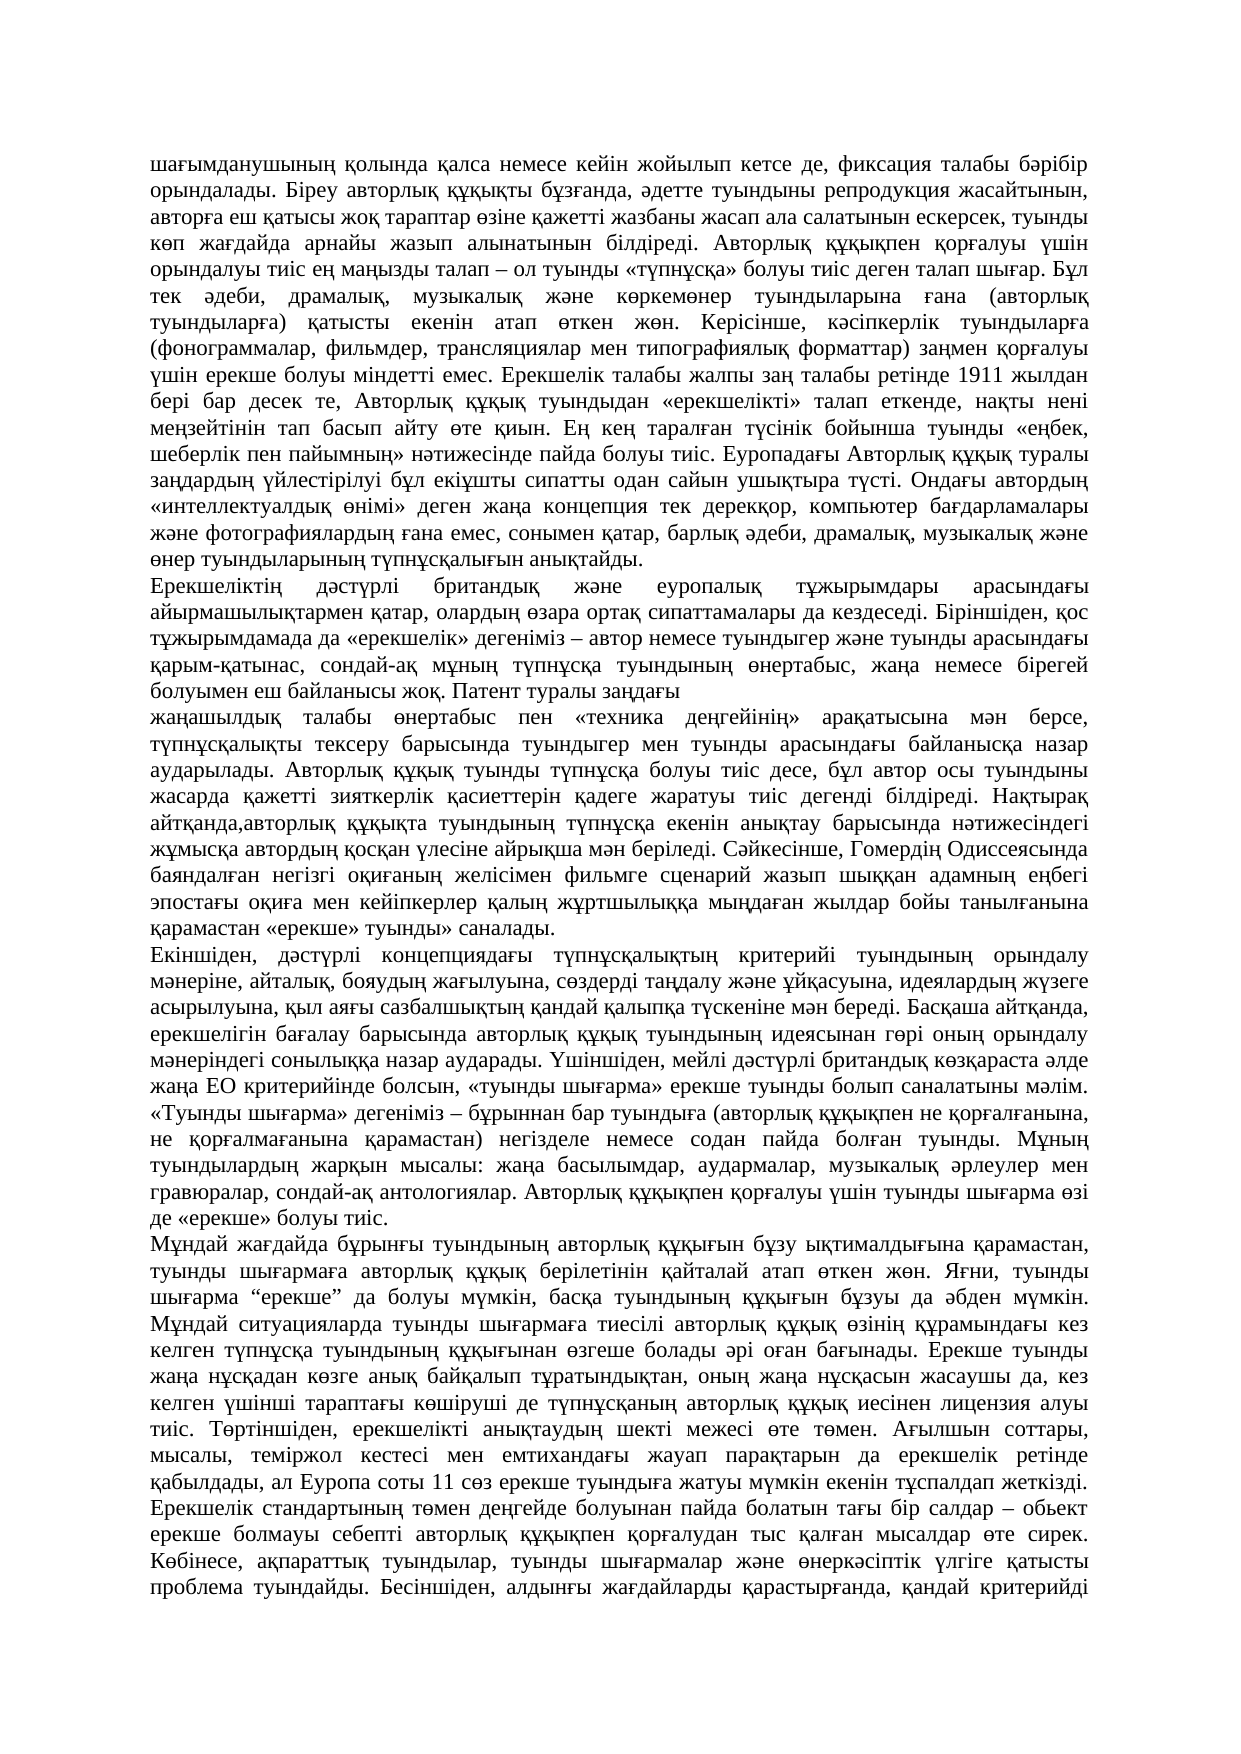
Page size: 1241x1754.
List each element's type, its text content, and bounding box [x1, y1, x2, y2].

text Екіншіден, дәстүрлі концепциядағы түпнұсқалықтың критерийі туындының орындалу мәнеріне, айталық, бояудың жағылуына, сөздерді таңдалу және ұйқасуына, идеялардың жүзеге асырылуына, қыл аяғы сазбалшықтың қандай қалыпқа түскеніне мән береді. Басқаша айтқанда, ерекшелігін бағалау барысында авторлық құқық туындының идеясынан гөрі оның орындалу мәнеріндегі сонылыққа назар аударады. Үшіншіден, мейлі дәстүрлі британдық көзқараста әлде жаңа ЕО критерийінде болсын, «туынды шығарма» ерекше туынды болып саналатыны мәлім. «Туынды шығарма» дегеніміз – бұрыннан бар туындыға (авторлық құқықпен не қорғалғанына, не қорғалмағанына қарамастан) негізделе немесе содан пайда болған туынды. Мұның туындылардың жарқын мысалы: жаңа басылымдар, аудармалар, музыкалық әрлеулер мен гравюралар, сондай-ақ антологиялар. Авторлық құқықпен қорғалуы үшін туынды шығарма өзі де «ерекше» болуы тиіс. [150, 941, 1090, 1231]
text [150, 1231, 1090, 1599]
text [150, 150, 1090, 572]
text Ерекшеліктің дәстүрлі британдық және еуропалық тұжырымдары арасындағы айырмашылықтармен қатар, олардың өзара ортақ сипаттамалары да кездеседі. Біріншіден, қос тұжырымдамада да «ерекшелік» дегеніміз – автор немесе туындыгер және туынды арасындағы қарым-қатынас, сондай-ақ мұның түпнұсқа туындының өнертабыс, жаңа немесе бірегей болуымен еш байланысы жоқ. Патент туралы заңдағы [150, 572, 1090, 703]
text жаңашылдық талабы өнертабыс пен «техника деңгейінің» арақатысына мән берсе, түпнұсқалықты тексеру барысында туындыгер мен туынды арасындағы байланысқа назар аударылады. Авторлық құқық туынды түпнұсқа болуы тиіс десе, бұл автор осы туындыны жасарда қажетті зияткерлік қасиеттерін қадеге жаратуы тиіс дегенді білдіреді. Нақтырақ айтқанда,авторлық құқықта туындының түпнұсқа екенін анықтау барысында нәтижесіндегі жұмысқа автордың қосқан үлесіне айрықша мән беріледі. Сәйкесінше, Гомердің Одиссеясында баяндалған негізгі оқиғаның желісімен фильмге сценарий жазып шыққан адамның еңбегі эпостағы оқиға мен кейіпкерлер қалың жұртшылыққа мыңдаған жылдар бойы танылғанына қарамастан «ерекше» туынды» саналады. [150, 703, 1090, 941]
